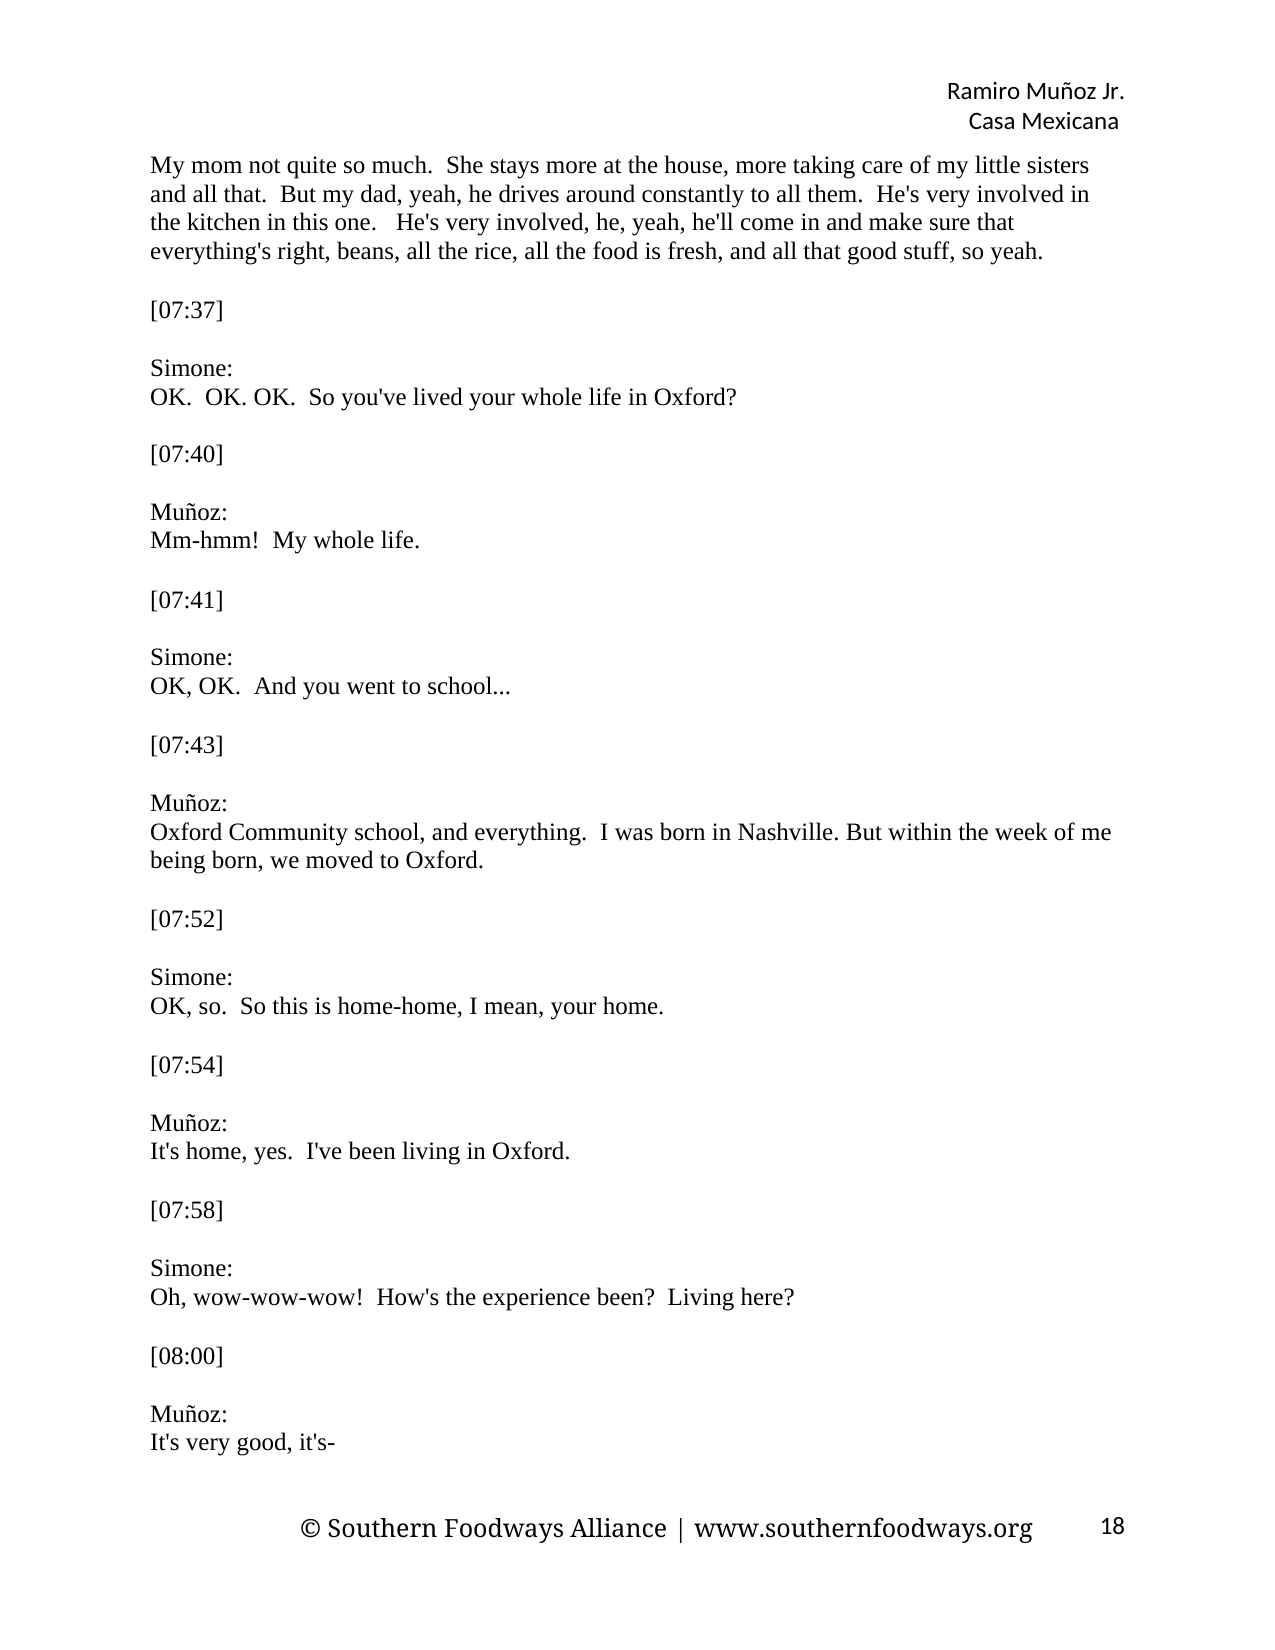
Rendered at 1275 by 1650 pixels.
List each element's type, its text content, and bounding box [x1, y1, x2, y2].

text [07:43] [150, 730, 1125, 759]
text Simone: OK, so. So this is home-home, I mean, your home. [150, 933, 1125, 1050]
text [07:58] [150, 1196, 1125, 1224]
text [150, 150, 1125, 296]
text Muñoz: It's very good, it's- [150, 1370, 1125, 1487]
text Muñoz: Oxford Community school, and everything. I was born in Nashville. But within the week of me being born, we moved to Oxford. [150, 759, 1125, 904]
text [07:41] [150, 585, 1125, 613]
text Muñoz: Mm-hmm! My whole life. [150, 497, 1125, 585]
text [08:00] [150, 1341, 1125, 1370]
text [07:52] [150, 904, 1125, 933]
text Simone: OK, OK. And you went to school... [150, 613, 1125, 730]
text Simone: Oh, wow-wow-wow! How's the experience been? Living here? [150, 1224, 1125, 1341]
text Simone: OK. OK. OK. So you've lived your whole life in Oxford? [07:40] [150, 324, 1125, 468]
text [07:37] [150, 296, 1125, 324]
text Muñoz: It's home, yes. I've been living in Oxford. [150, 1079, 1125, 1196]
text [07:54] [150, 1050, 1125, 1079]
